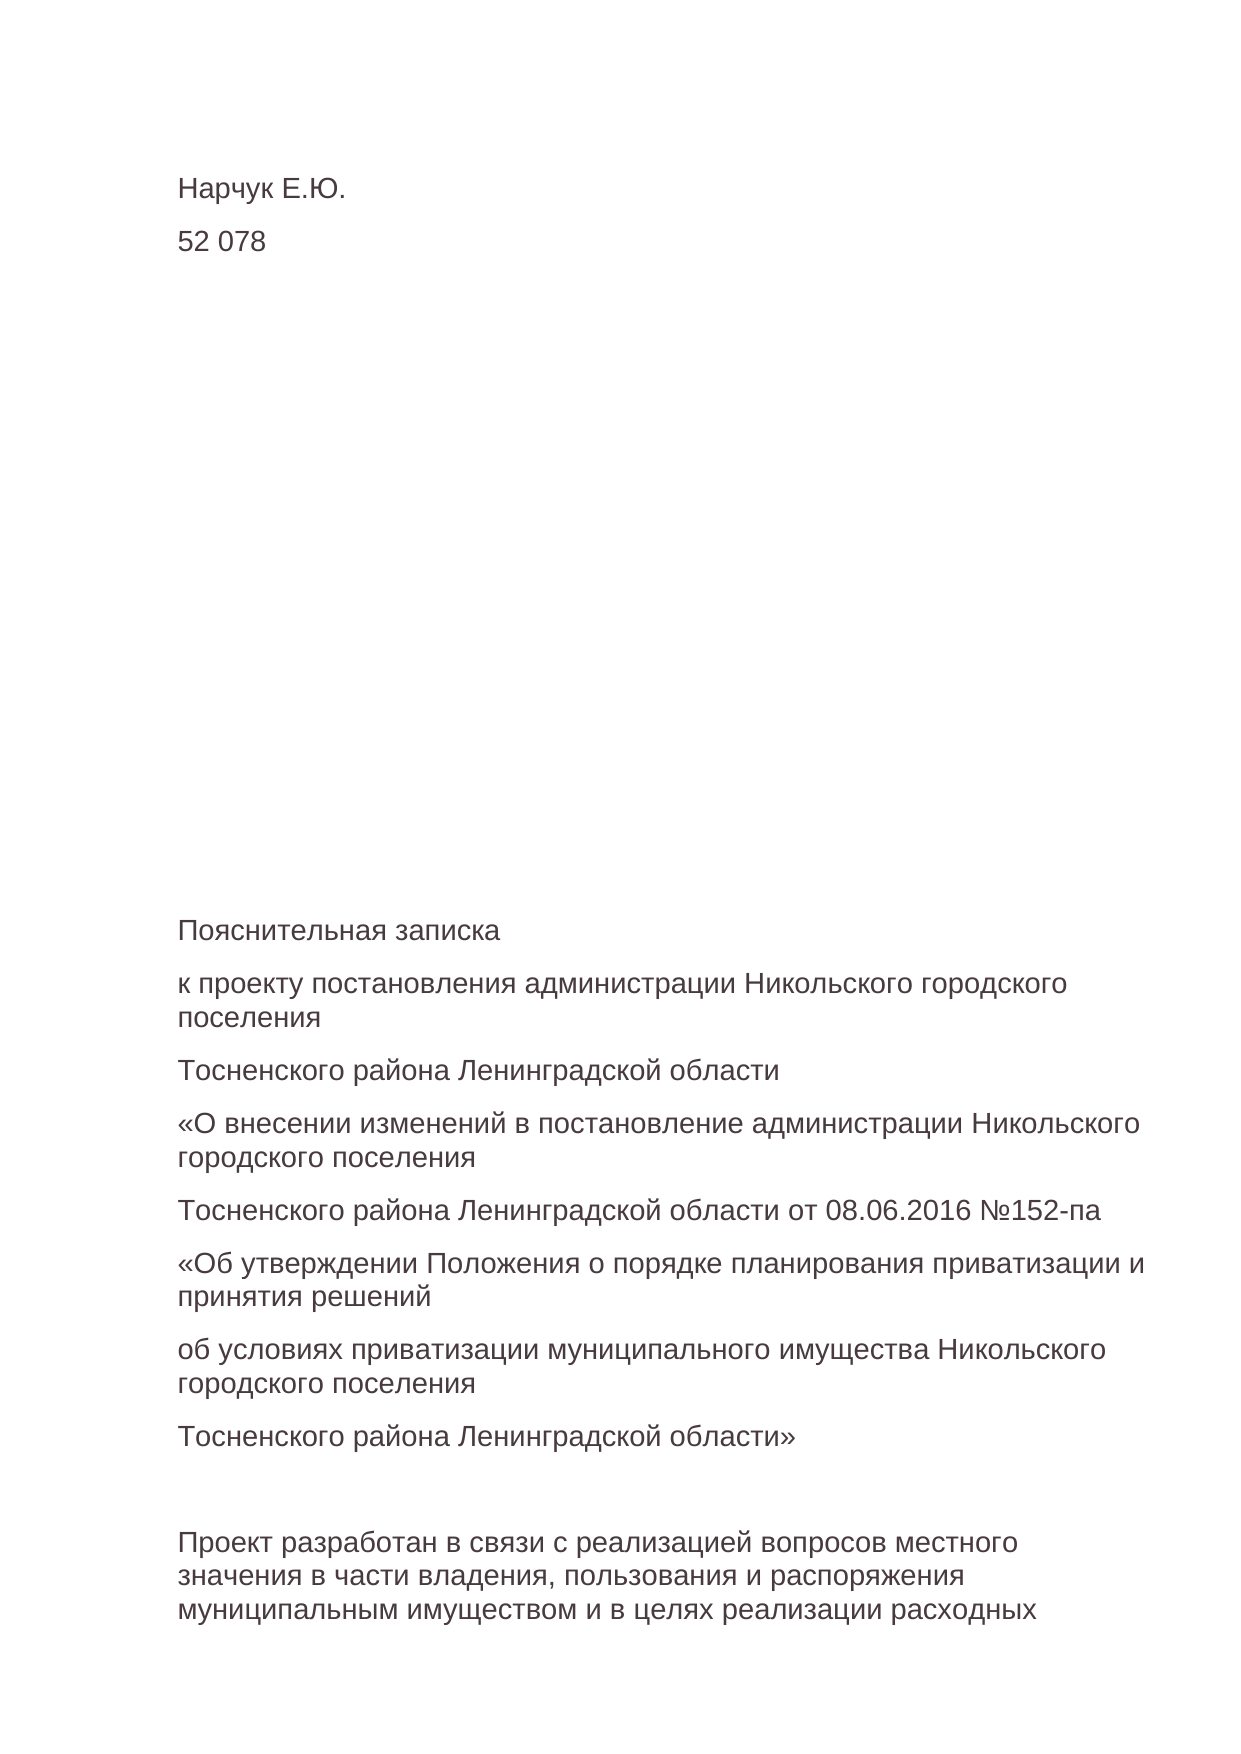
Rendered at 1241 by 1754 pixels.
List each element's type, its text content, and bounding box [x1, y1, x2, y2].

text Тосненского района Ленинградской области» [177, 1419, 1152, 1452]
text Нарчук Е.Ю. [177, 171, 1152, 205]
text 52 078 [177, 224, 1152, 258]
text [177, 1525, 1152, 1625]
text об условиях приватизации муниципального имущества Никольского городского поселения [177, 1332, 1152, 1399]
text Тосненского района Ленинградской области [177, 1053, 1152, 1087]
text Тосненского района Ленинградской области от 08.06.2016 №152-па [177, 1193, 1152, 1226]
text к проекту постановления администрации Никольского городского поселения [177, 966, 1152, 1033]
text «О внесении изменений в постановление администрации Никольского городского поселения [177, 1106, 1152, 1173]
text Пояснительная записка [177, 913, 1152, 947]
text «Об утверждении Положения о порядке планирования приватизации и принятия решений [177, 1246, 1152, 1313]
